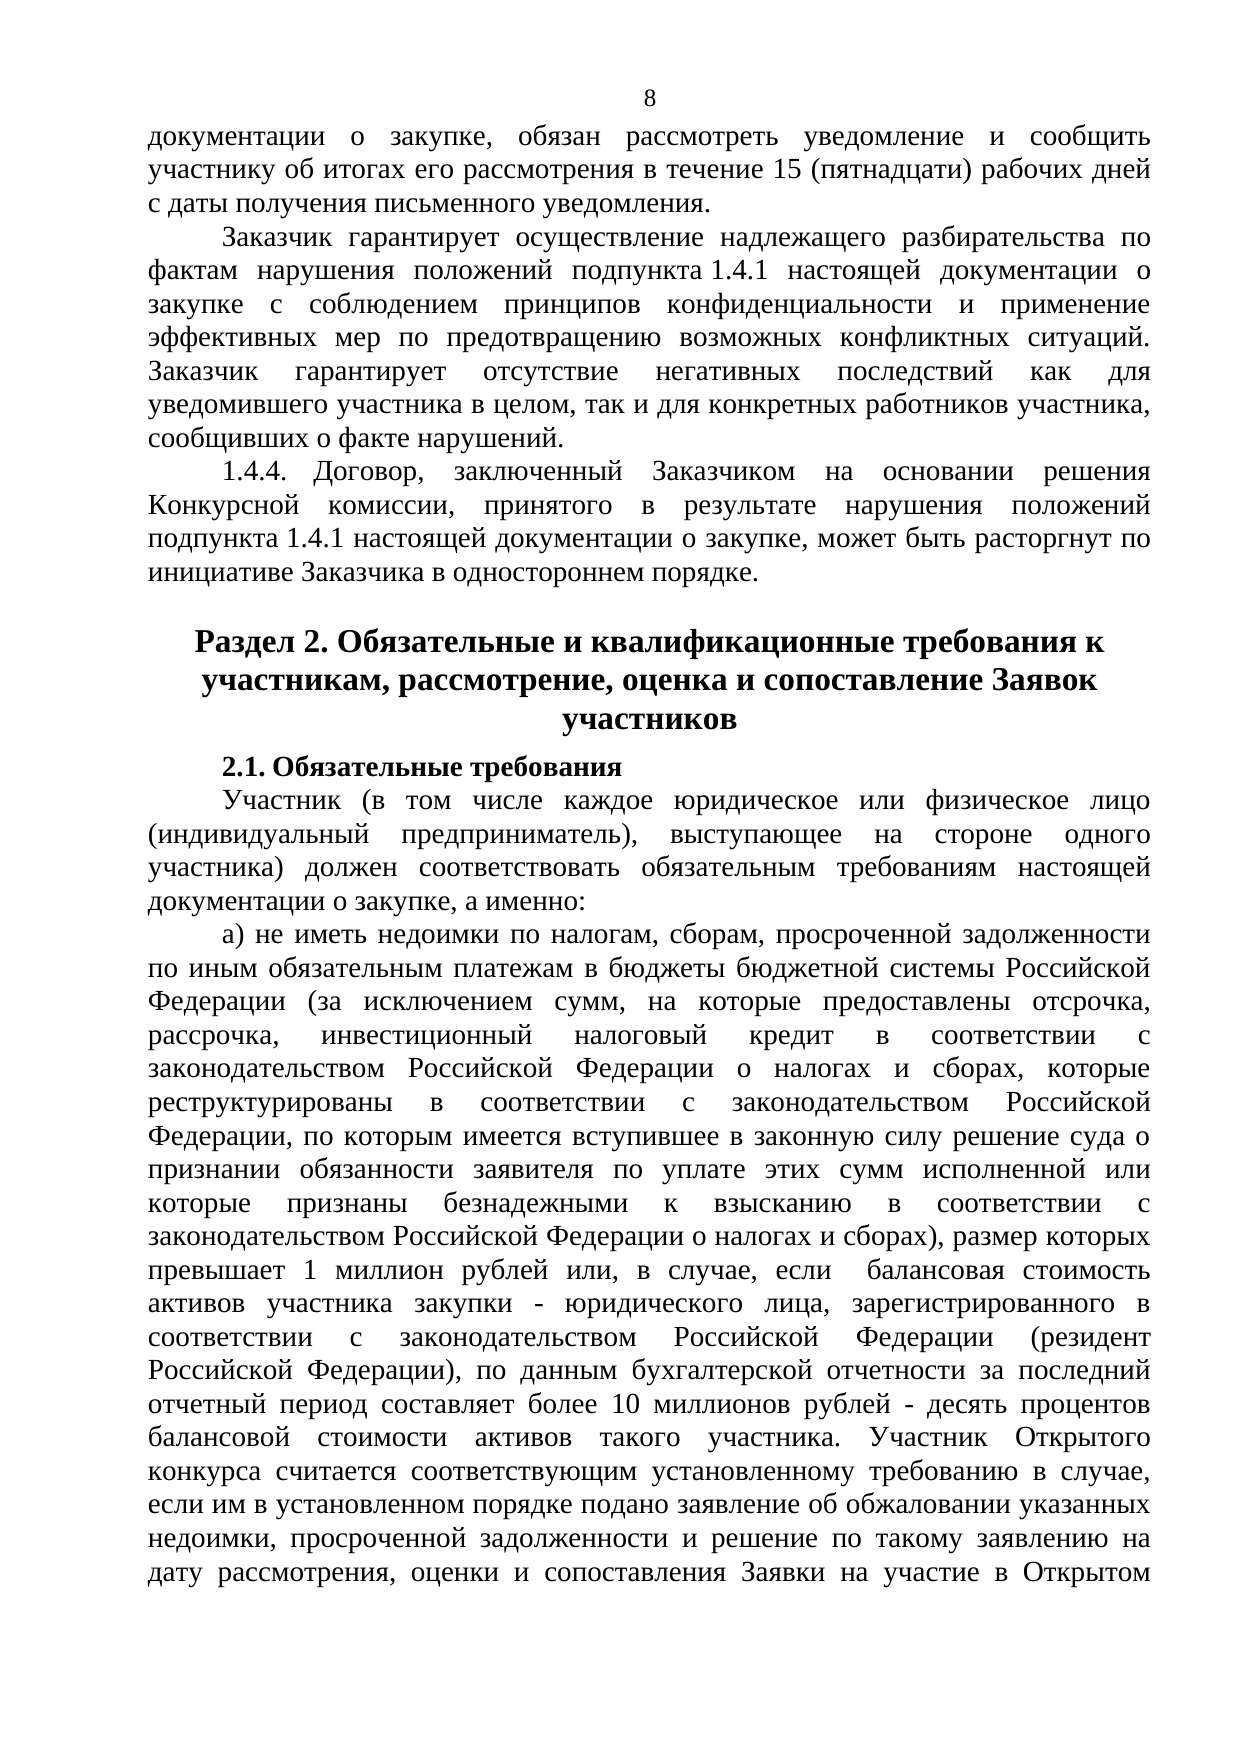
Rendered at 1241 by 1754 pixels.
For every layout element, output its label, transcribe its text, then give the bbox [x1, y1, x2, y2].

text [148, 916, 1152, 1587]
text Участник (в том числе каждое юридическое или физическое лицо (индивидуальный предприниматель), выступающее на стороне одного участника) должен соответствовать обязательным требованиям настоящей документации о закупке, а именно: [148, 782, 1152, 916]
text Заказчик гарантирует осуществление надлежащего разбирательства по фактам нарушения положений подпункта 1.4.1 настоящей документации о закупке с соблюдением принципов конфиденциальности и применение эффективных мер по предотвращению возможных конфликтных ситуаций. Заказчик гарантирует отсутствие негативных последствий как для уведомившего участника в целом, так и для конкретных работников участника, сообщивших о факте нарушений. [148, 219, 1152, 453]
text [148, 118, 1152, 219]
list Договор, заключенный Заказчиком на основании решения Конкурсной комиссии, принятого в результате нарушения положений подпункта 1.4.1 настоящей документации о закупке, может быть расторгнут по инициативе Заказчика в одностороннем порядке. [148, 453, 1152, 588]
text Раздел 2. Обязательные и квалификационные требования к участникам, рассмотрение, оценка и сопоставление Заявок участников [148, 621, 1152, 736]
list Обязательные требования [148, 749, 1152, 782]
